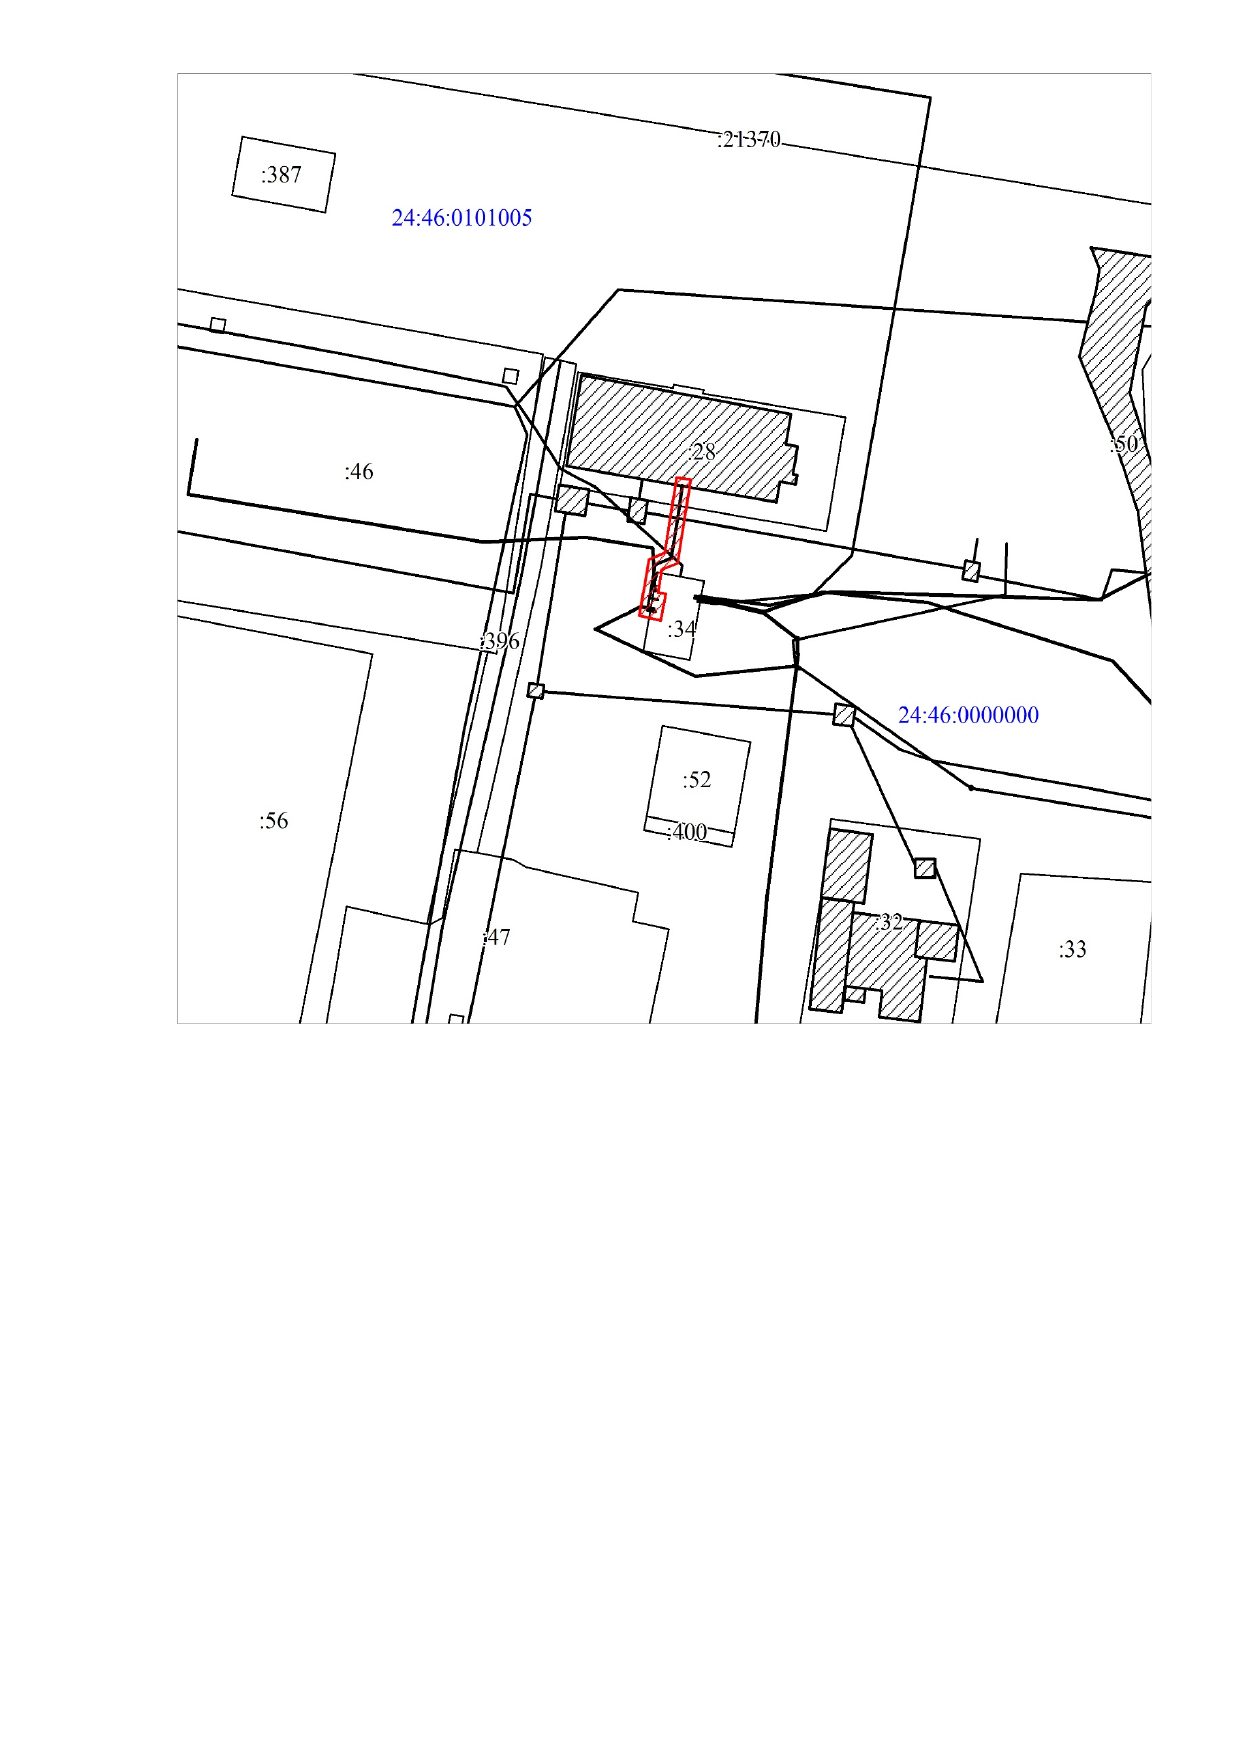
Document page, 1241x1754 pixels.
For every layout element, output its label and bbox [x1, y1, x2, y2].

picture [177, 73, 1152, 1024]
